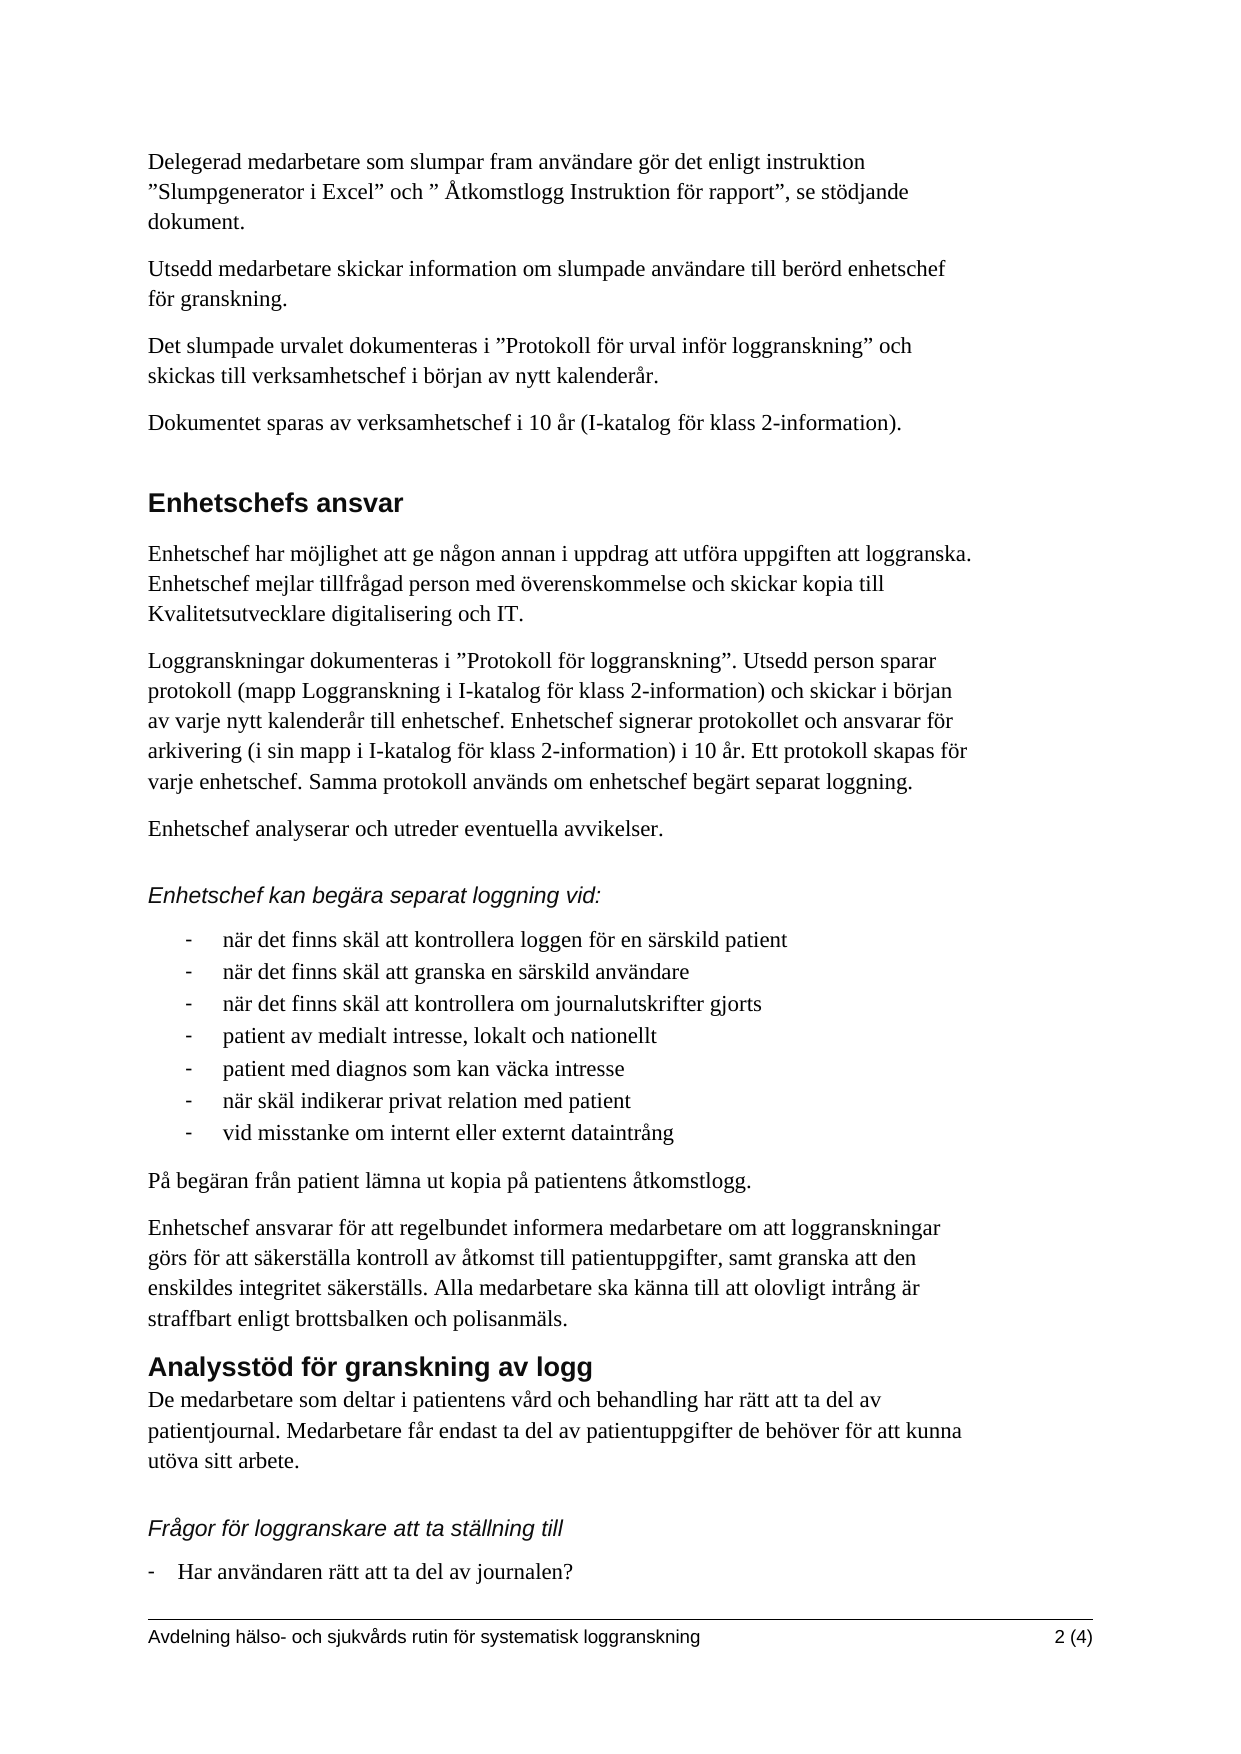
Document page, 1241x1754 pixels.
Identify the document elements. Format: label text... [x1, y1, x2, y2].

list patient med diagnos som kan väcka intresse [185, 1054, 974, 1082]
text Enhetschefs ansvar [148, 456, 974, 518]
text Utsedd medarbetare skickar information om slumpade användare till berörd enhetschef för granskning. [148, 255, 974, 312]
text På begäran från patient lämna ut kopia på patientens åtkomstlogg. [148, 1167, 974, 1193]
text Enhetschef analyserar och utreder eventuella avvikelser. [148, 815, 974, 841]
list Har användaren rätt att ta del av journalen? [148, 1557, 974, 1585]
list när skäl indikerar privat relation med patient [185, 1086, 974, 1114]
list när det finns skäl att kontrollera om journalutskrifter gjorts [185, 989, 974, 1017]
subtitle Frågor för loggranskare att ta ställning till [148, 1515, 974, 1541]
list när det finns skäl att granska en särskild användare [185, 957, 974, 985]
text Delegerad medarbetare som slumpar fram användare gör det enligt instruktion ”Slumpgenerator i Excel” och ” Åtkomstlogg Instruktion för rapport”, se stödjande dokument. [148, 148, 974, 234]
text Loggranskningar dokumenteras i ”Protokoll för loggranskning”. Utsedd person sparar protokoll (mapp Loggranskning i I-katalog för klass 2-information) och skickar i början av varje nytt kalenderår till enhetschef. Enhetschef signerar protokollet och ansvarar för arkivering (i sin mapp i I-katalog för klass 2-information) i 10 år. Ett protokoll skapas för varje enhetschef. Samma protokoll används om enhetschef begärt separat loggning. [148, 647, 974, 794]
subtitle Enhetschef kan begära separat loggning vid: [148, 882, 974, 909]
text Dokumentet sparas av verksamhetschef i 10 år (I-katalog för klass 2-information). [148, 409, 974, 436]
text Enhetschef ansvarar för att regelbundet informera medarbetare om att loggranskningar görs för att säkerställa kontroll av åtkomst till patientuppgifter, samt granska att den enskildes integritet säkerställs. Alla medarbetare ska känna till att olovligt intrång är straffbart enligt brottsbalken och polisanmäls. [148, 1214, 974, 1331]
text Det slumpade urvalet dokumenteras i ”Protokoll för urval inför loggranskning” och skickas till verksamhetschef i början av nytt kalenderår. [148, 332, 974, 389]
text Enhetschef har möjlighet att ge någon annan i uppdrag att utföra uppgiften att loggranska. Enhetschef mejlar tillfrågad person med överenskommelse och skickar kopia till Kvalitetsutvecklare digitalisering och IT. [148, 540, 974, 626]
list patient av medialt intresse, lokalt och nationellt [185, 1022, 974, 1050]
text Analysstöd för granskning av logg De medarbetare som deltar i patientens vård och behandling har rätt att ta del av patientjournal. Medarbetare får endast ta del av patientuppgifter de behöver för att kunna utöva sitt arbete. [148, 1351, 974, 1473]
list när det finns skäl att kontrollera loggen för en särskild patient [185, 925, 974, 953]
list vid misstanke om internt eller externt dataintrång [185, 1118, 974, 1146]
